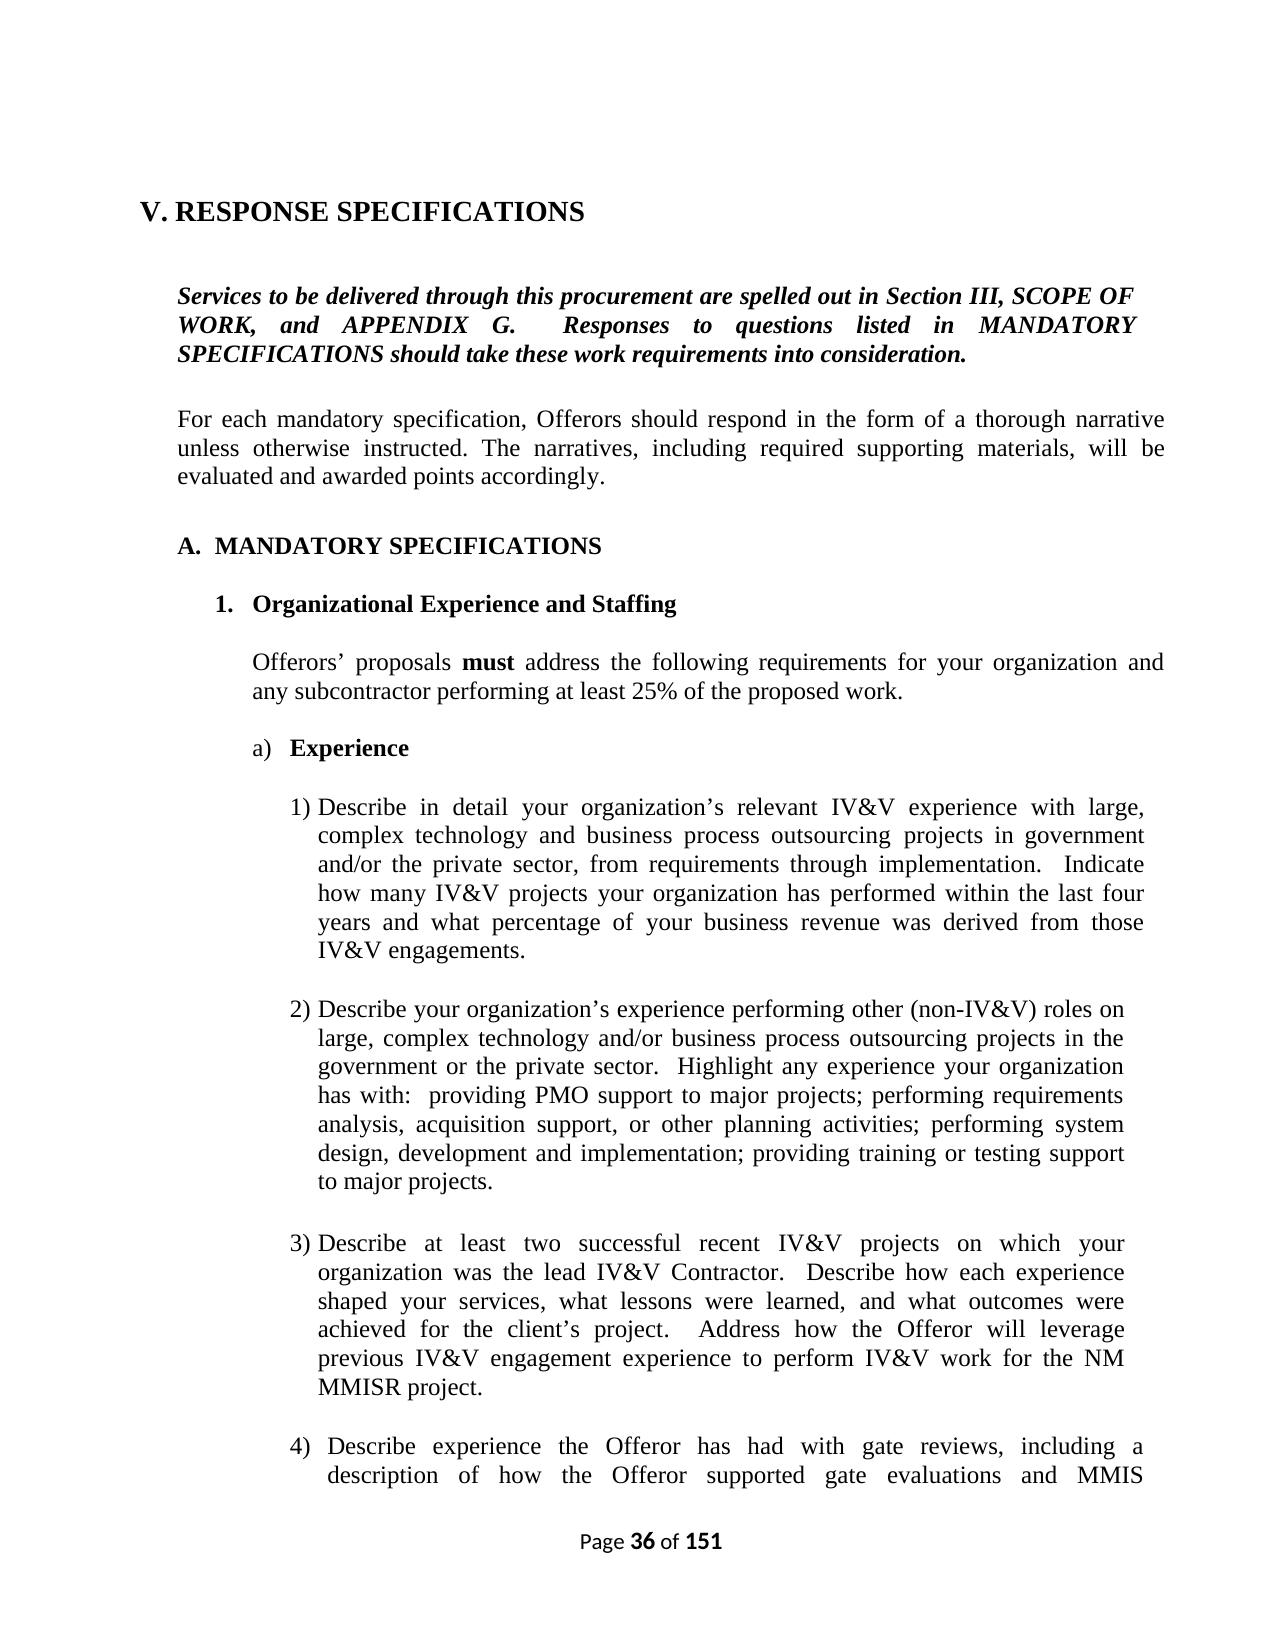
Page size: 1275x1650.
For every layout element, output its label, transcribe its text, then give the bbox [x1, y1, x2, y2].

text Services to be delivered through this procurement are spelled out in Section III, SCOPE OF WORK, and APPENDIX G. Responses to questions listed in MANDATORY SPECIFICATIONS should take these work requirements into consideration. [177, 281, 1136, 368]
list Experience [252, 733, 1164, 762]
list Organizational Experience and Staffing [214, 589, 1164, 618]
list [289, 1431, 1144, 1489]
subtitle V. RESPONSE SPECIFICATIONS [139, 194, 1114, 228]
list Describe in detail your organization’s relevant IV&V experience with large, complex technology and business process outsourcing projects in government and/or the private sector, from requirements through implementation. Indicate how many IV&V projects your organization has performed within the last four years and what percentage of your business revenue was derived from those IV&V engagements. [289, 792, 1144, 964]
list MANDATORY SPECIFICATIONS [177, 531, 1164, 560]
text For each mandatory specification, Offerors should respond in the form of a thorough narrative unless otherwise instructed. The narratives, including required supporting materials, will be evaluated and awarded points accordingly. [177, 404, 1164, 490]
list Describe your organization’s experience performing other (non-IV&V) roles on large, complex technology and/or business process outsourcing projects in the government or the private sector. Highlight any experience your organization has with: providing PMO support to major projects; performing requirements analysis, acquisition support, or other planning activities; performing system design, development and implementation; providing training or testing support to major projects. [289, 994, 1125, 1195]
text Offerors’ proposals must address the following requirements for your organization and any subcontractor performing at least 25% of the proposed work. [252, 647, 1164, 704]
list Describe at least two successful recent IV&V projects on which your organization was the lead IV&V Contractor. Describe how each experience shaped your services, what lessons were learned, and what outcomes were achieved for the client’s project. Address how the Offeror will leverage previous IV&V engagement experience to perform IV&V work for the NM MMISR project. [289, 1228, 1125, 1401]
